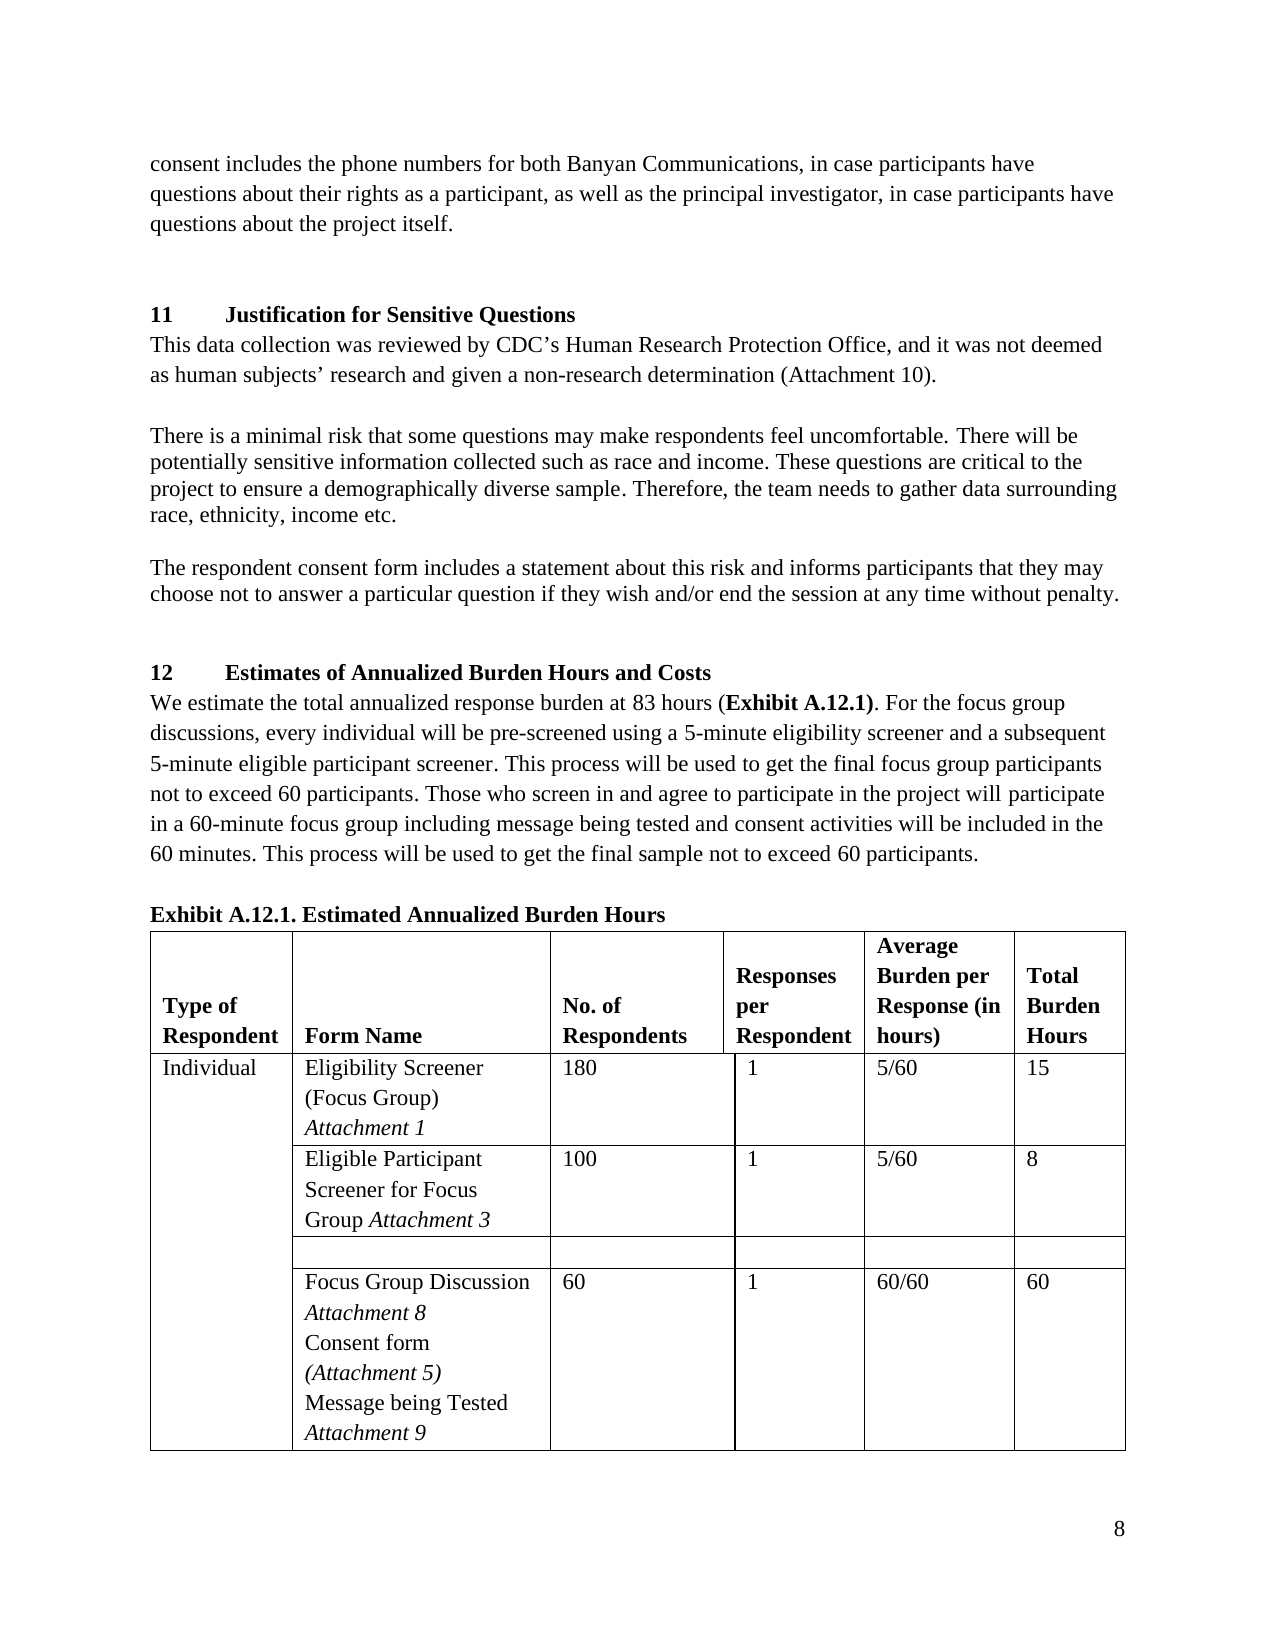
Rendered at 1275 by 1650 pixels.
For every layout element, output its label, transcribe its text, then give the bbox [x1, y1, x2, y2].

text This data collection was reviewed by CDC’s Human Research Protection Office, and it was not deemed as human subjects’ research and given a non-research determination (Attachment 10). [150, 331, 1125, 388]
table_cell 60 [1015, 1269, 1125, 1450]
table_cell 1 [736, 1269, 864, 1450]
table_cell 8 [1015, 1146, 1125, 1236]
table_cell Eligible Participant Screener for Focus Group Attachment 3 [293, 1146, 550, 1236]
table_cell [736, 1237, 864, 1267]
table_header Form Name [293, 932, 550, 1053]
table_cell Eligibility Screener (Focus Group) Attachment 1 [293, 1054, 550, 1144]
table_cell 100 [551, 1146, 734, 1236]
table_cell [551, 1237, 734, 1267]
table_cell 60/60 [865, 1269, 1014, 1450]
table_cell 1 [736, 1146, 864, 1236]
table_cell Focus Group Discussion Attachment 8 Consent form (Attachment 5) Message being Tested Attachment 9 [293, 1269, 550, 1450]
subtitle 12 Estimates of Annualized Burden Hours and Costs [150, 659, 1125, 685]
table_cell [293, 1237, 550, 1267]
text Exhibit A.12.1. Estimated Annualized Burden Hours [150, 901, 1125, 927]
table_header Responses per Respondent [724, 932, 864, 1053]
table_cell 1 [736, 1054, 864, 1144]
table_cell 180 [551, 1054, 734, 1144]
table_cell [1015, 1237, 1125, 1267]
text We estimate the total annualized response burden at 83 hours (Exhibit A.12.1). For the focus group discussions, every individual will be pre-screened using a 5-minute eligibility screener and a subsequent 5-minute eligible participant screener. This process will be used to get the final focus group participants not to exceed 60 participants. Those who screen in and agree to participate in the project will participate in a 60-minute focus group including message being tested and consent activities will be included in the 60 minutes. This process will be used to get the final sample not to exceed 60 participants. [150, 689, 1125, 867]
text There is a minimal risk that some questions may make respondents feel uncomfortable. There will be potentially sensitive information collected such as race and income. These questions are critical to the project to ensure a demographically diverse sample. Therefore, the team needs to gather data surrounding race, ethnicity, income etc. [150, 422, 1125, 527]
table_cell Individual [151, 1054, 292, 1450]
table_header Average Burden per Response (in hours) [865, 932, 1014, 1053]
subtitle 11 Justification for Sensitive Questions [150, 301, 1125, 327]
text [150, 150, 1125, 237]
table_cell 5/60 [865, 1146, 1014, 1236]
table_cell [865, 1237, 1014, 1267]
text The respondent consent form includes a statement about this risk and informs participants that they may choose not to answer a particular question if they wish and/or end the session at any time without penalty. [150, 554, 1125, 606]
table_header Type of Respondent [151, 932, 292, 1053]
table_header No. of Respondents [551, 932, 723, 1053]
table_cell 5/60 [865, 1054, 1014, 1144]
table_cell 15 [1015, 1054, 1125, 1144]
table_cell 60 [551, 1269, 734, 1450]
table_header Total Burden Hours [1015, 932, 1125, 1053]
